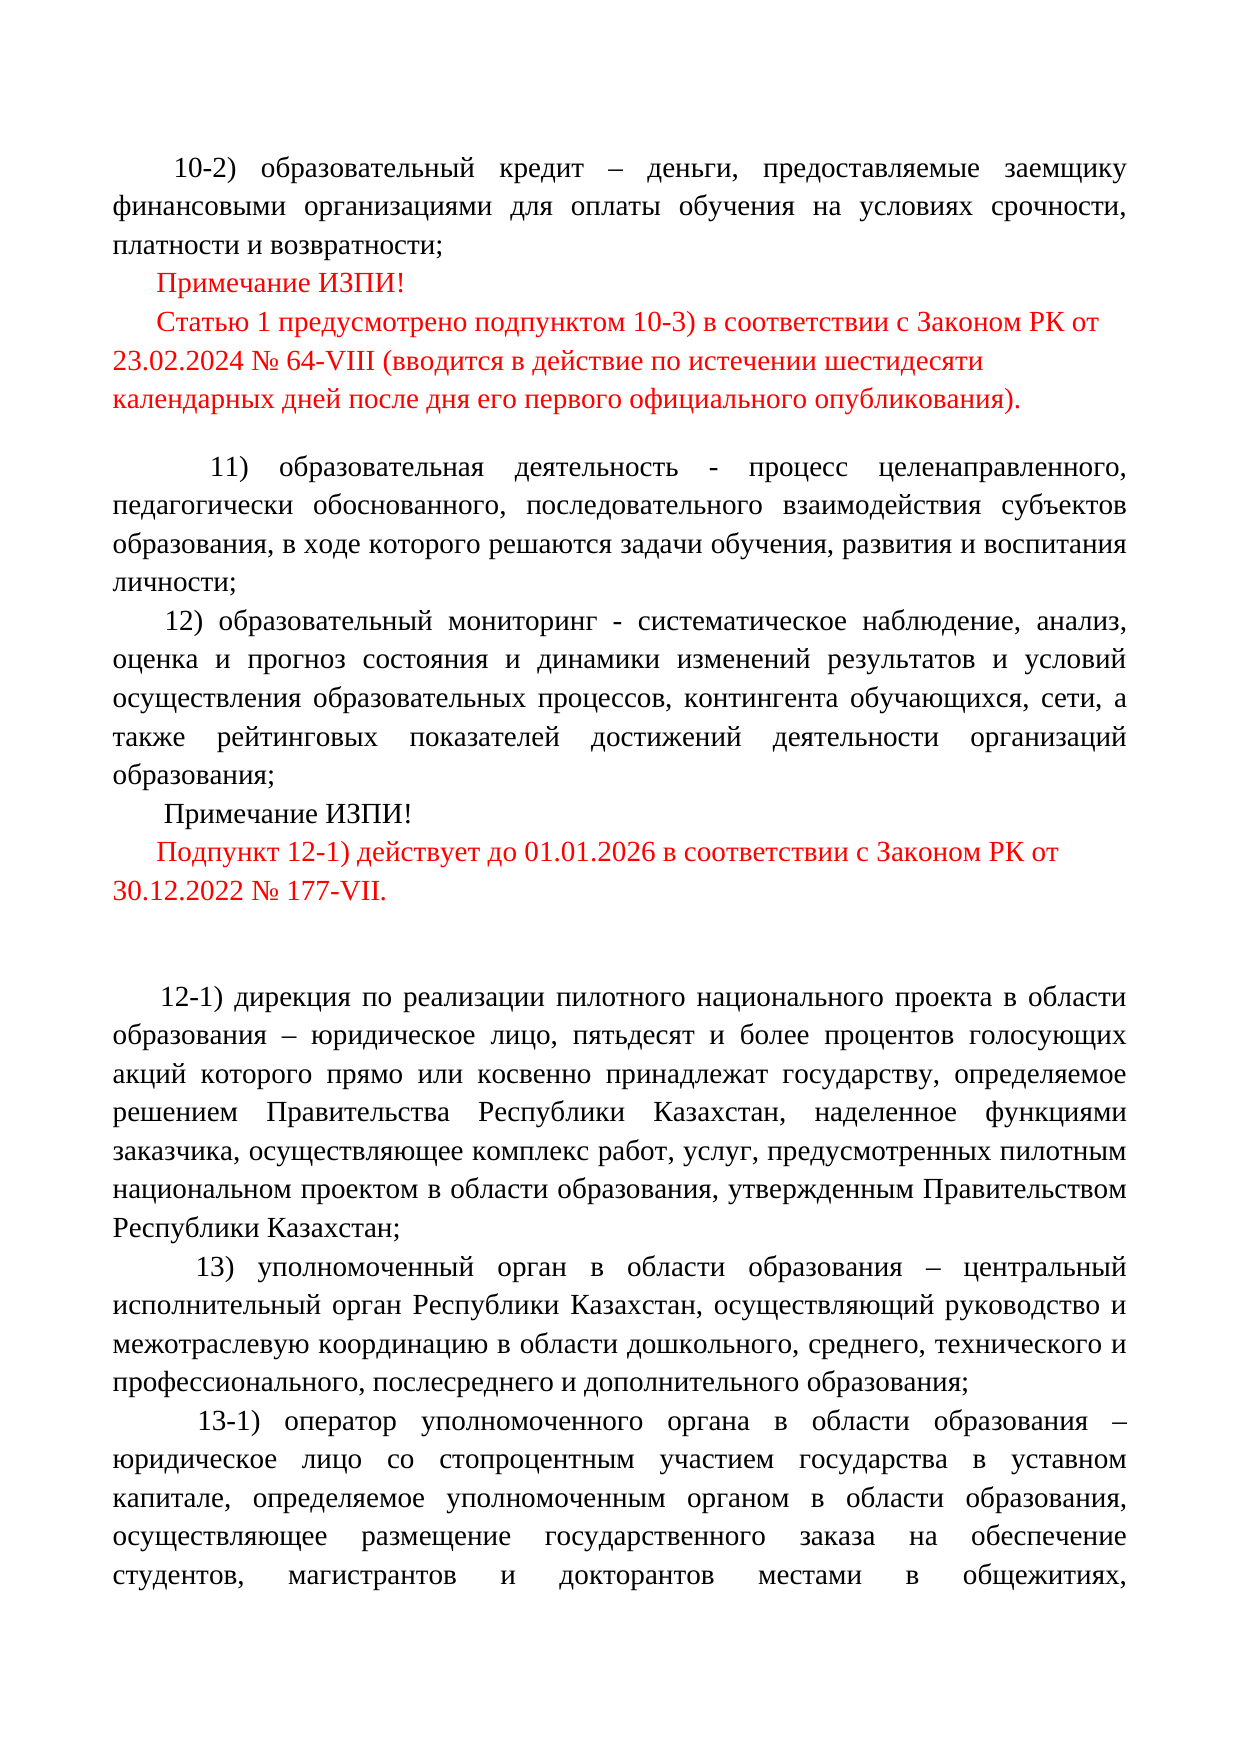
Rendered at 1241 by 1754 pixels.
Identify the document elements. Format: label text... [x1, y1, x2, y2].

text 12-1) дирекция по реализации пилотного национального проекта в области образования – юридическое лицо, пятьдесят и более процентов голосующих акций которого прямо или косвенно принадлежат государству, определяемое решением Правительства Республики Казахстан, наделенное функциями заказчика, осуществляющее комплекс работ, услуг, предусмотренных пилотным национальном проектом в области образования, утвержденным Правительством Республики Казахстан; [112, 979, 1128, 1244]
text Примечание ИЗПИ! [112, 796, 1128, 829]
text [112, 1403, 1128, 1591]
text Подпункт 12-1) действует до 01.01.2026 в соответствии с Законом РК от 30.12.2022 № 177-VII. [112, 834, 1128, 975]
text 10-2) образовательный кредит – деньги, предоставляемые заемщику финансовыми организациями для оплаты обучения на условиях срочности, платности и возвратности; [112, 150, 1128, 261]
text Примечание ИЗПИ! Статью 1 предусмотрено подпунктом 10-3) в соответствии с Законом РК от 23.02.2024 № 64-VIII (вводится в действие по истечении шестидесяти календарных дней после дня его первого официального опубликования). [112, 266, 1128, 445]
text 13) уполномоченный орган в области образования – центральный исполнительный орган Республики Казахстан, осуществляющий руководство и межотраслевую координацию в области дошкольного, среднего, технического и профессионального, послесреднего и дополнительного образования; [112, 1249, 1128, 1398]
text 12) образовательный мониторинг - систематическое наблюдение, анализ, оценка и прогноз состояния и динамики изменений результатов и условий осуществления образовательных процессов, контингента обучающихся, сети, а также рейтинговых показателей достижений деятельности организаций образования; [112, 603, 1128, 791]
text 11) образовательная деятельность - процесс целенаправленного, педагогически обоснованного, последовательного взаимодействия субъектов образования, в ходе которого решаются задачи обучения, развития и воспитания личности; [112, 449, 1128, 598]
